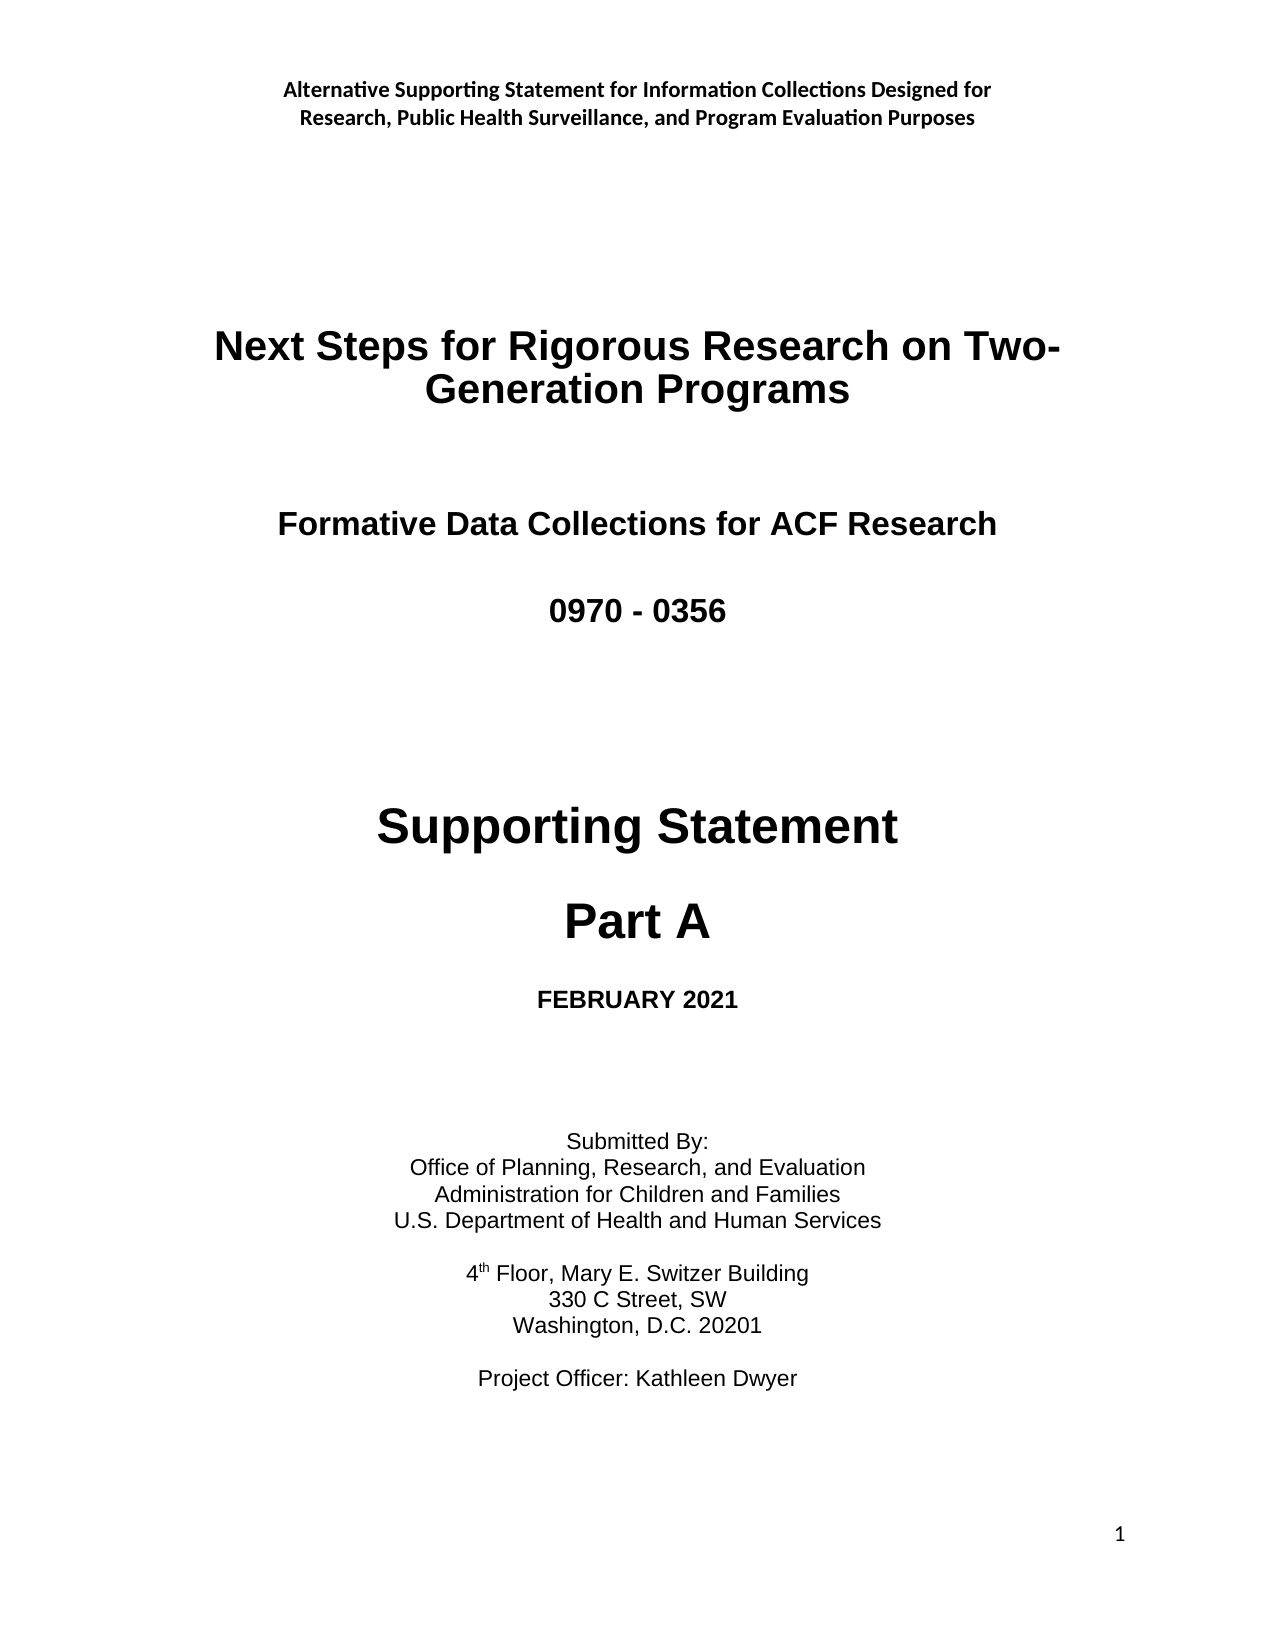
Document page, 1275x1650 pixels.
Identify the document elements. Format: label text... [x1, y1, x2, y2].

text 4th Floor, Mary E. Switzer Building [150, 1259, 1125, 1286]
text Supporting Statement [150, 797, 1125, 854]
text Administration for Children and Families [150, 1181, 1125, 1207]
title 0970 - 0356 [150, 587, 1125, 631]
text Washington, D.C. 20201 [150, 1312, 1125, 1339]
text Office of Planning, Research, and Evaluation [150, 1154, 1125, 1181]
text U.S. Department of Health and Human Services [150, 1207, 1125, 1233]
text Submitted By: [150, 1128, 1125, 1154]
text Project Officer: Kathleen Dwyer [150, 1365, 1125, 1391]
title Next Steps for Rigorous Research on Two-Generation Programs [150, 325, 1125, 412]
text Part A [150, 892, 1125, 949]
text FEBRUARY 2021 [150, 987, 1125, 1014]
title Formative Data Collections for ACF Research [150, 500, 1125, 544]
text 330 C Street, SW [150, 1286, 1125, 1312]
